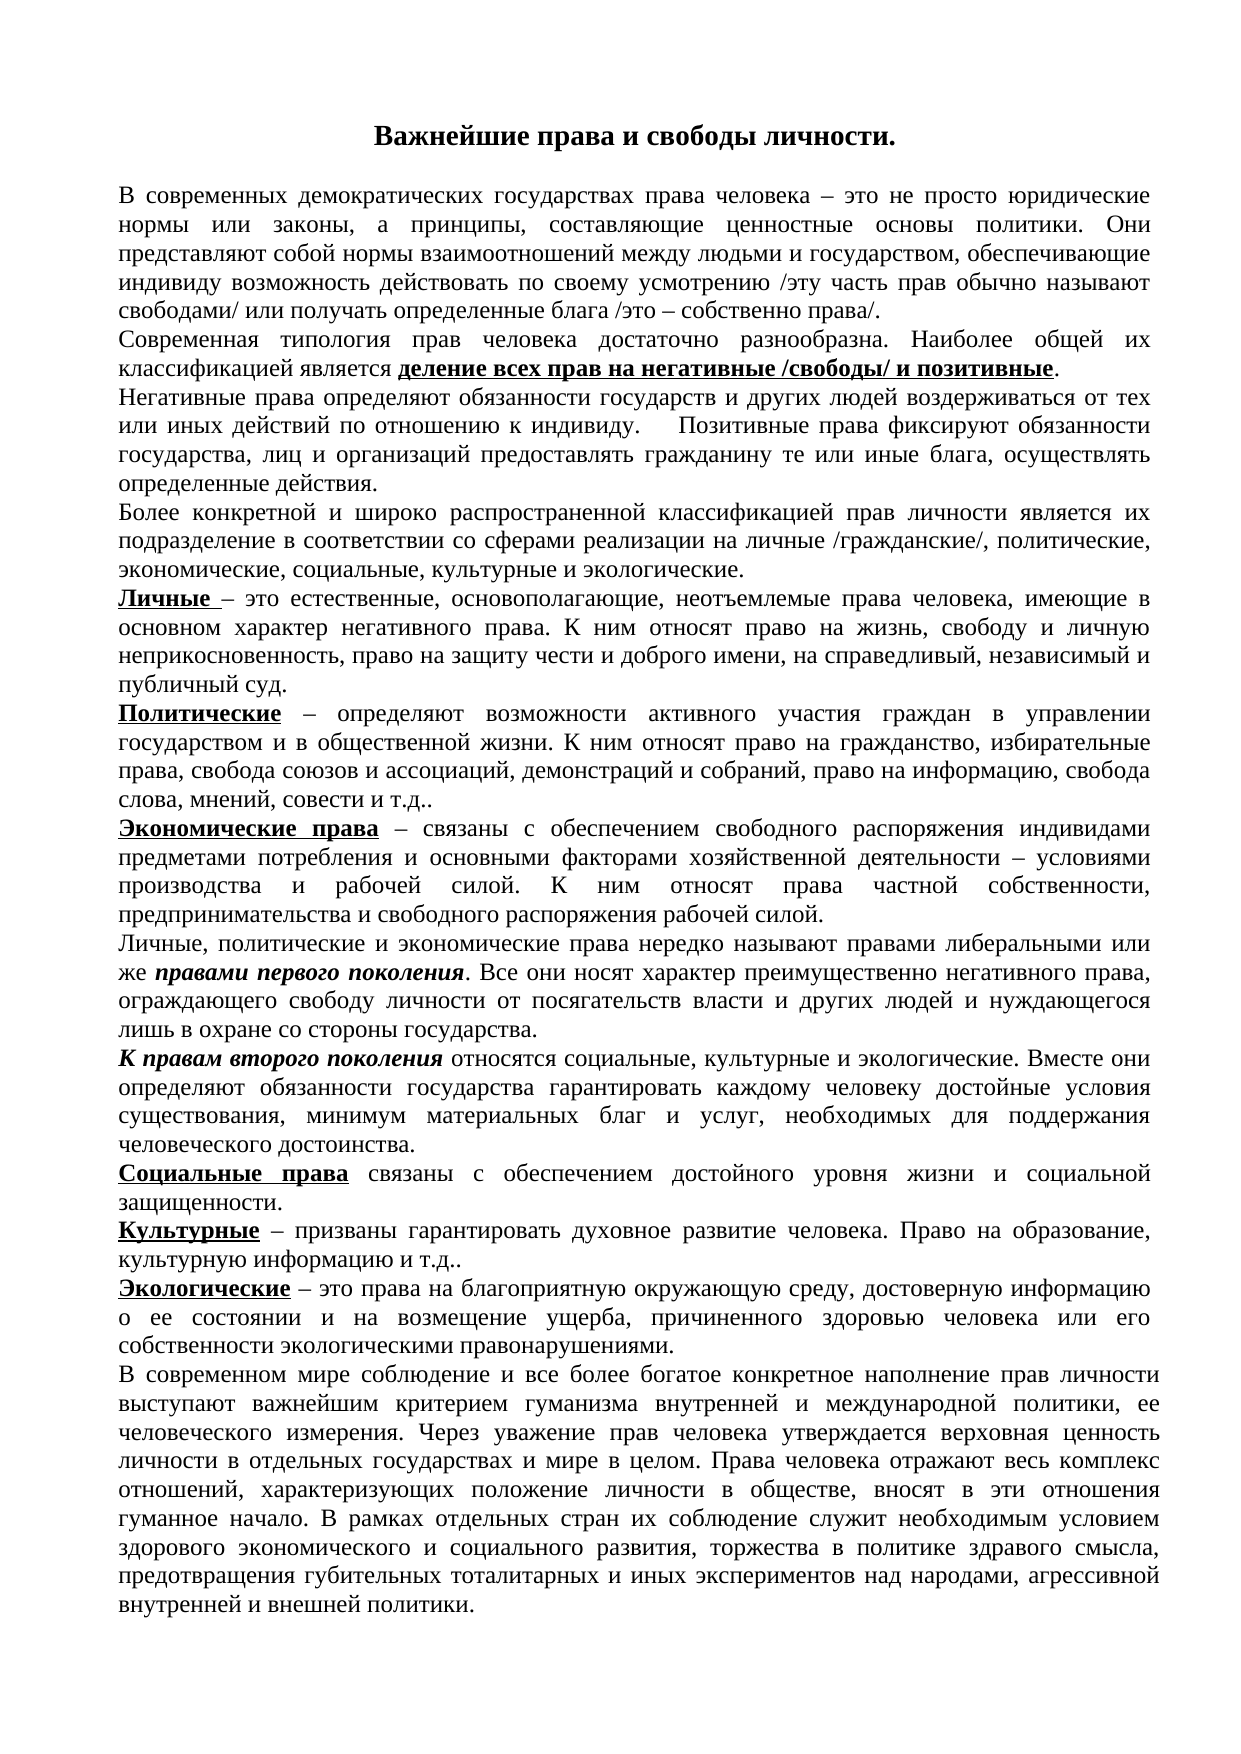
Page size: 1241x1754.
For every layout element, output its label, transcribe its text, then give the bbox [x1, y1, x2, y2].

text Экологические – это права на благоприятную окружающую среду, достоверную информацию о ее состоянии и на возмещение ущерба, причиненного здоровью человека или его собственности экологическими правонарушениями. [118, 1273, 1152, 1359]
text Политические – определяют возможности активного участия граждан в управлении государством и в общественной жизни. К ним относят право на гражданство, избирательные права, свобода союзов и ассоциаций, демонстраций и собраний, право на информацию, свобода слова, мнений, совести и т.д.. [118, 698, 1152, 813]
text Культурные – призваны гарантировать духовное развитие человека. Право на образование, культурную информацию и т.д.. [118, 1215, 1152, 1273]
text В современном мире соблюдение и все более богатое конкретное наполнение прав личности выступают важнейшим критерием гуманизма внутренней и международной политики, ее человеческого измерения. Через уважение прав человека утверждается верховная ценность личности в отдельных государствах и мире в целом. Права человека отражают весь комплекс отношений, характеризующих положение личности в обществе, вносят в эти отношения гуманное начало. В рамках отдельных стран их соблюдение служит необходимым условием здорового экономического и социального развития, торжества в политике здравого смысла, предотвращения губительных тоталитарных и иных экспериментов над народами, агрессивной внутренней и внешней политики. [118, 1359, 1161, 1618]
text В современных демократических государствах права человека – это не просто юридические нормы или законы, а принципы, составляющие ценностные основы политики. Они представляют собой нормы взаимоотношений между людьми и государством, обеспечивающие индивиду возможность действовать по своему усмотрению /эту часть прав обычно называют свободами/ или получать определенные блага /это – собственно права/. [118, 180, 1152, 324]
text К правам второго поколения относятся социальные, культурные и экологические. Вместе они определяют обязанности государства гарантировать каждому человеку достойные условия существования, минимум материальных благ и услуг, необходимых для поддержания человеческого достоинства. [118, 1043, 1152, 1158]
text Более конкретной и широко распространенной классификацией прав личности является их подразделение в соответствии со сферами реализации на личные /гражданские/, политические, экономические, социальные, культурные и экологические. [118, 497, 1152, 583]
text Личные, политические и экономические права нередко называют правами либеральными или же правами первого поколения. Все они носят характер преимущественно негативного права, ограждающего свободу личности от посягательств власти и других людей и нуждающегося лишь в охране со стороны государства. [118, 928, 1152, 1043]
text Современная типология прав человека достаточно разнообразна. Наиболее общей их классификацией является деление всех прав на негативные /свободы/ и позитивные. [118, 324, 1152, 382]
text Важнейшие права и свободы личности. [118, 118, 1152, 152]
text Личные – это естественные, основополагающие, неотъемлемые права человека, имеющие в основном характер негативного права. К ним относят право на жизнь, свободу и личную неприкосновенность, право на защиту чести и доброго имени, на справедливый, независимый и публичный суд. [118, 583, 1152, 698]
text Экономические права – связаны с обеспечением свободного распоряжения индивидами предметами потребления и основными факторами хозяйственной деятельности – условиями производства и рабочей силой. К ним относят права частной собственности, предпринимательства и свободного распоряжения рабочей силой. [118, 813, 1152, 928]
text Негативные права определяют обязанности государств и других людей воздерживаться от тех или иных действий по отношению к индивиду. Позитивные права фиксируют обязанности государства, лиц и организаций предоставлять гражданину те или иные блага, осуществлять определенные действия. [118, 382, 1152, 497]
text Социальные права связаны с обеспечением достойного уровня жизни и социальной защищенности. [118, 1158, 1152, 1215]
